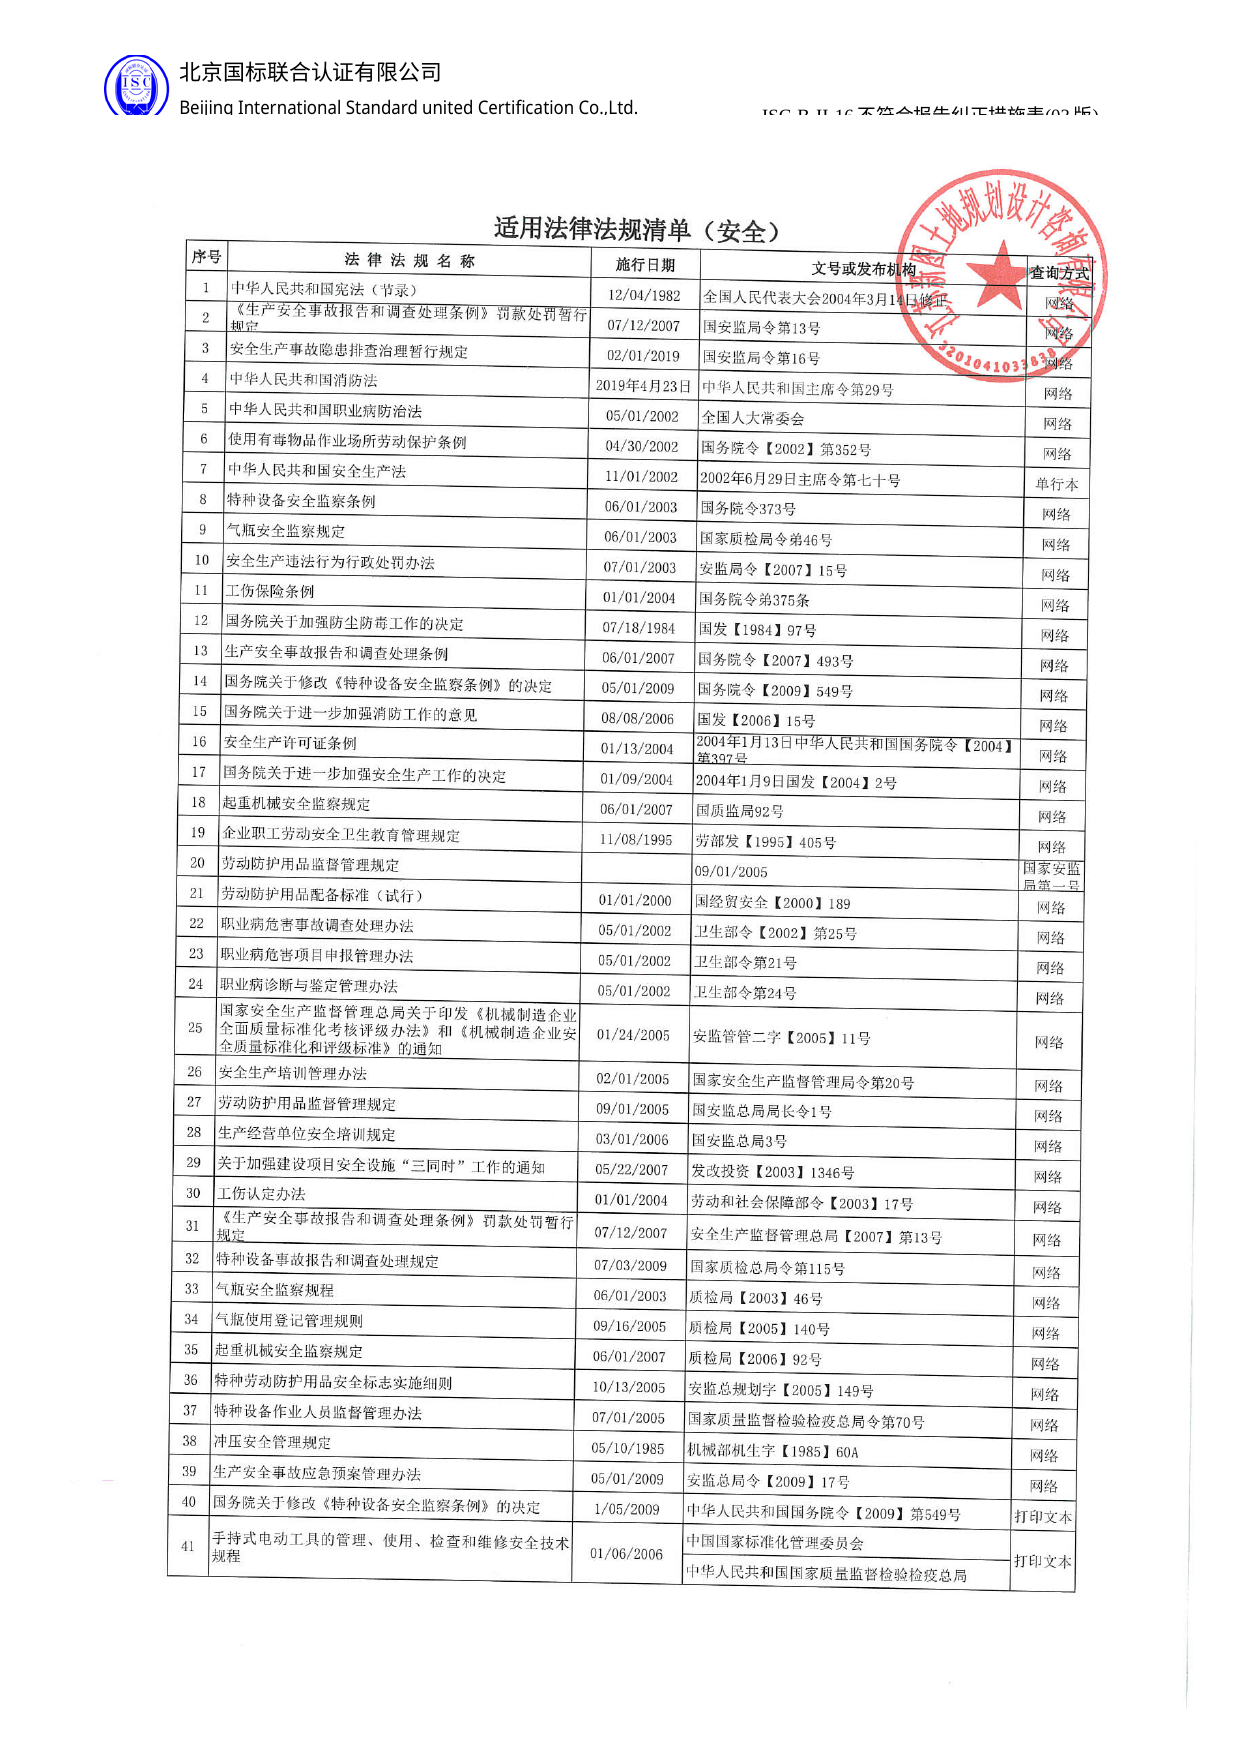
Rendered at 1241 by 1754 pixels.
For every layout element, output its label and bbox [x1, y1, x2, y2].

picture [69, 55, 1197, 1709]
